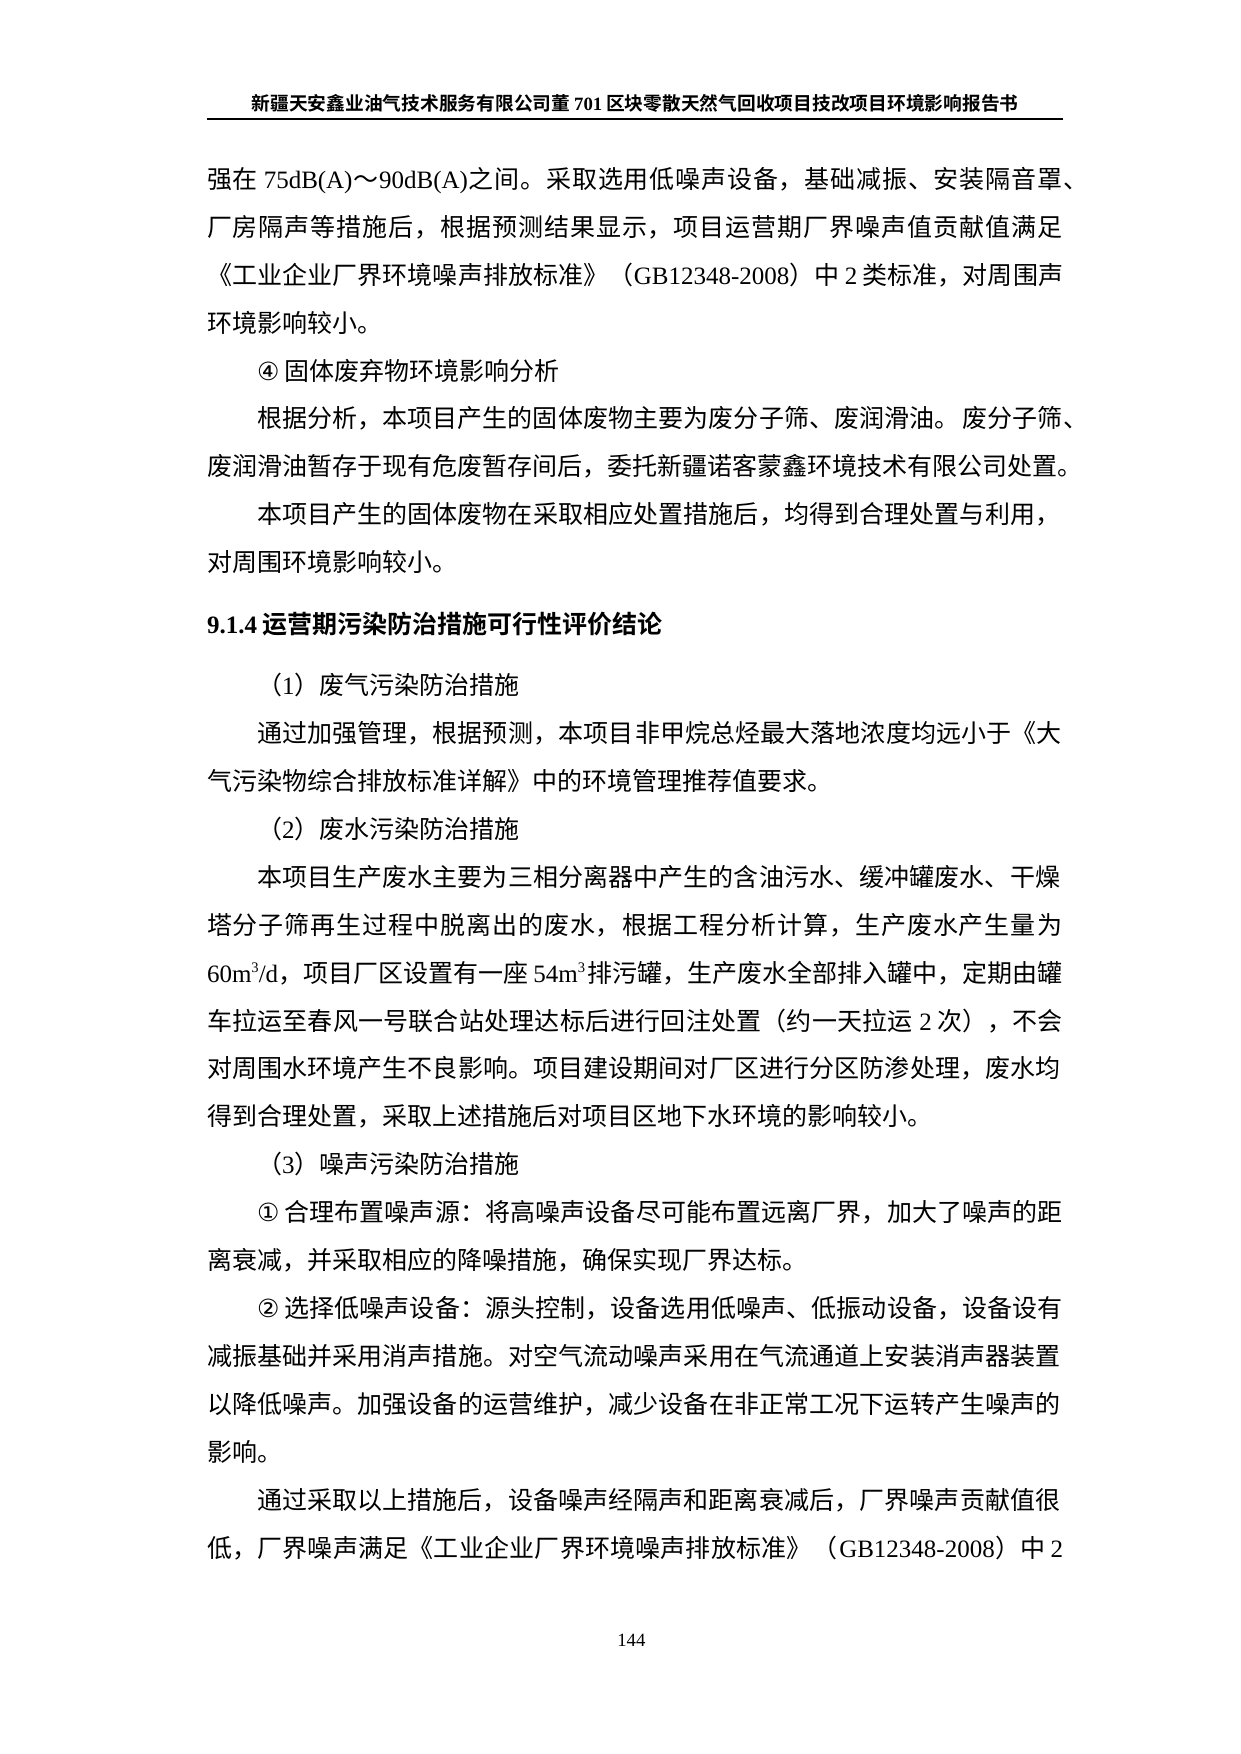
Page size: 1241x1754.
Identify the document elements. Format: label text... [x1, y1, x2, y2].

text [207, 1471, 1063, 1567]
text 本项目生产废水主要为三相分离器中产生的含油污水、缓冲罐废水、干燥塔分子筛再生过程中脱离出的废水，根据工程分析计算，生产废水产生量为60m3/d，项目厂区设置有一座54m3排污罐，生产废水全部排入罐中，定期由罐车拉运至春风一号联合站处理达标后进行回注处置（约一天拉运2次），不会对周围水环境产生不良影响。项目建设期间对厂区进行分区防渗处理，废水均得到合理处置，采取上述措施后对项目区地下水环境的影响较小。 [207, 848, 1063, 1135]
text （2）废水污染防治措施 [207, 800, 1063, 848]
text 本项目产生的固体废物在采取相应处置措施后，均得到合理处置与利用，对周围环境影响较小。 [207, 485, 1063, 581]
subtitle 9.1.4运营期污染防治措施可行性评价结论 [207, 594, 1063, 644]
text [207, 150, 1063, 342]
text 通过加强管理，根据预测，本项目非甲烷总烃最大落地浓度均远小于《大气污染物综合排放标准详解》中的环境管理推荐值要求。 [207, 704, 1063, 800]
text ①合理布置噪声源：将高噪声设备尽可能布置远离厂界，加大了噪声的距离衰减，并采取相应的降噪措施，确保实现厂界达标。 [207, 1183, 1063, 1279]
text （1）废气污染防治措施 [207, 656, 1063, 704]
text ②选择低噪声设备：源头控制，设备选用低噪声、低振动设备，设备设有减振基础并采用消声措施。对空气流动噪声采用在气流通道上安装消声器装置以降低噪声。加强设备的运营维护，减少设备在非正常工况下运转产生噪声的影响。 [207, 1279, 1063, 1471]
text 根据分析，本项目产生的固体废物主要为废分子筛、废润滑油。废分子筛、废润滑油暂存于现有危废暂存间后，委托新疆诺客蒙鑫环境技术有限公司处置。 [207, 389, 1063, 485]
text （3）噪声污染防治措施 [207, 1135, 1063, 1183]
text ④固体废弃物环境影响分析 [207, 342, 1063, 389]
